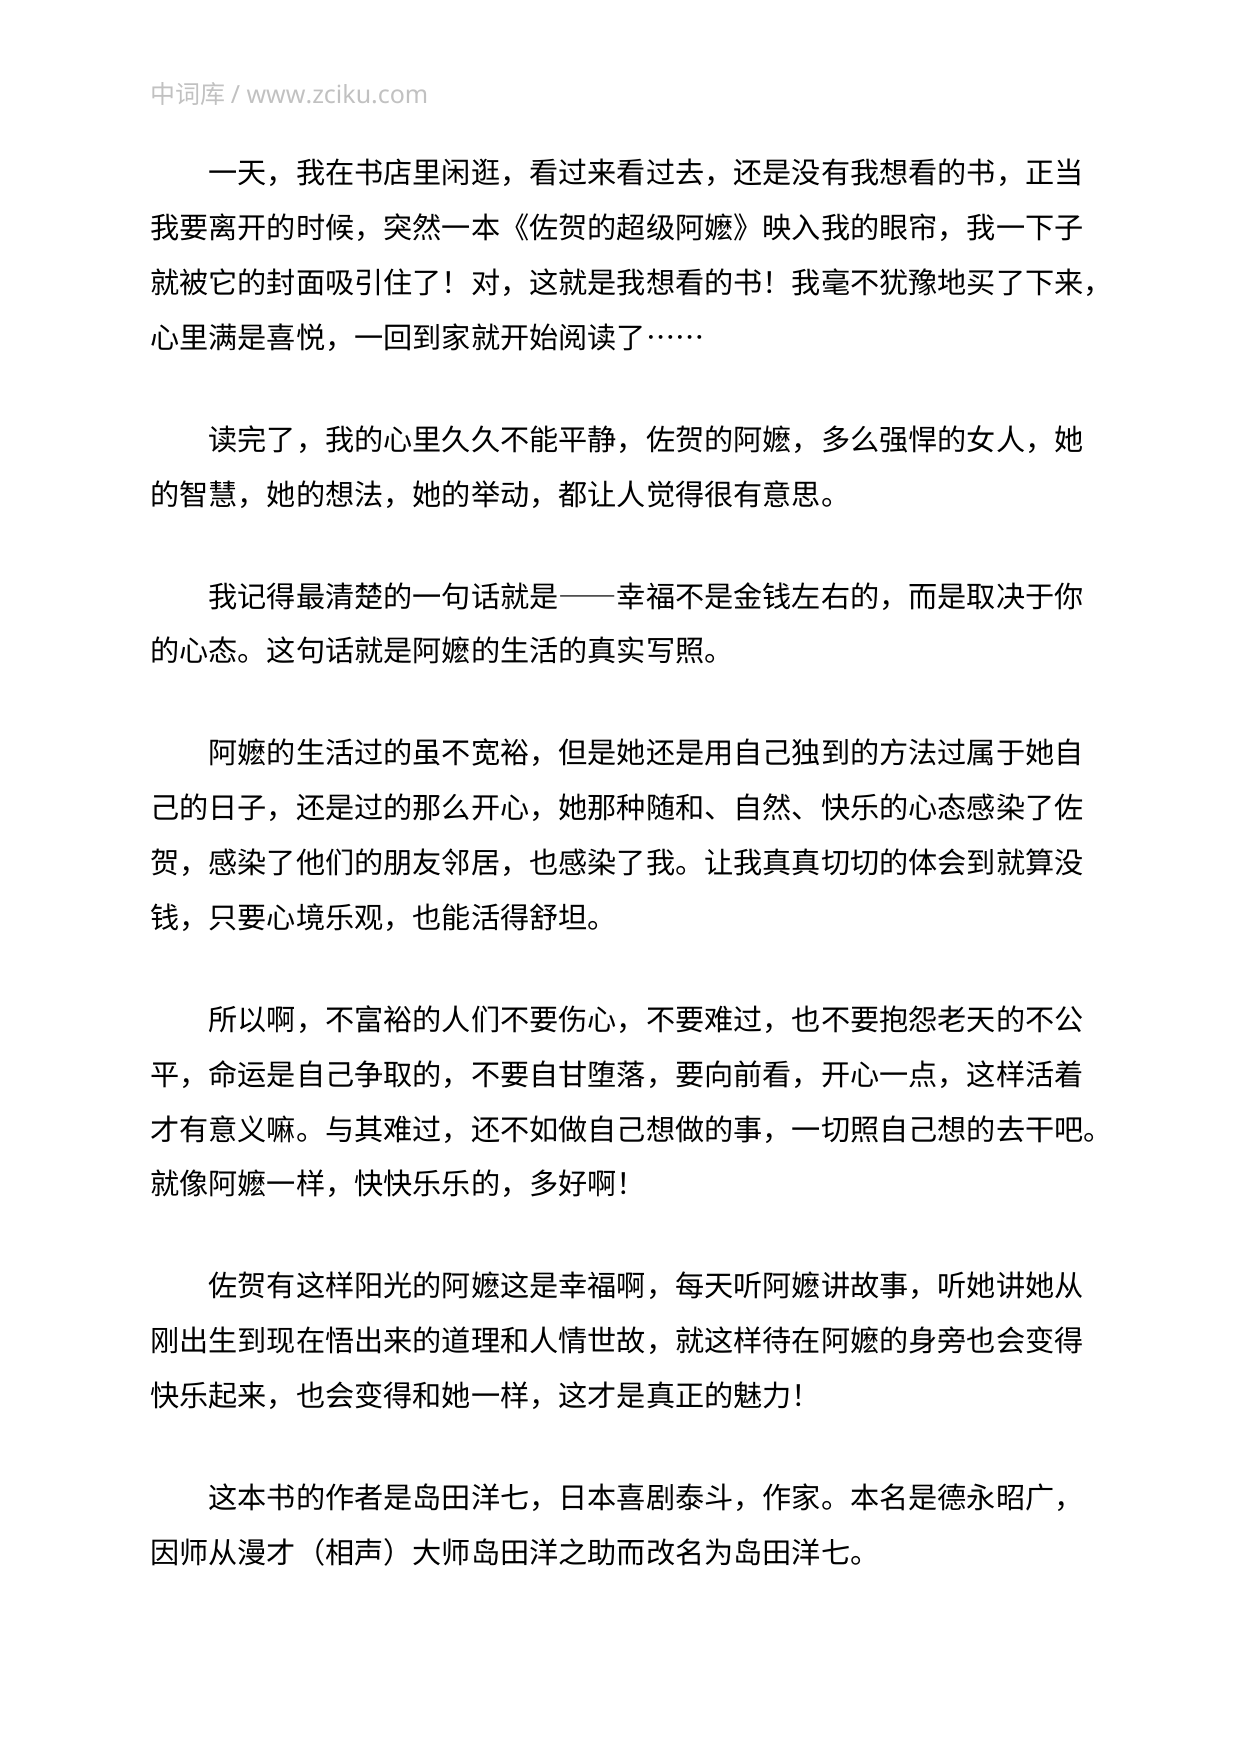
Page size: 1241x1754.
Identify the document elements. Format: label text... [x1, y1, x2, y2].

text 这本书的作者是岛田洋七，日本喜剧泰斗，作家。本名是德永昭广，因师从漫才（相声）大师岛田洋之助而改名为岛田洋七。 [150, 1474, 1090, 1571]
text 阿嬷的生活过的虽不宽裕，但是她还是用自己独到的方法过属于她自己的日子，还是过的那么开心，她那种随和、自然、快乐的心态感染了佐贺，感染了他们的朋友邻居，也感染了我。让我真真切切的体会到就算没钱，只要心境乐观，也能活得舒坦。 [150, 730, 1090, 937]
text 佐贺有这样阳光的阿嬷这是幸福啊，每天听阿嬷讲故事，听她讲她从刚出生到现在悟出来的道理和人情世故，就这样待在阿嬷的身旁也会变得快乐起来，也会变得和她一样，这才是真正的魅力！ [150, 1263, 1090, 1415]
text 一天，我在书店里闲逛，看过来看过去，还是没有我想看的书，正当我要离开的时候，突然一本《佐贺的超级阿嬷》映入我的眼帘，我一下子就被它的封面吸引住了！对，这就是我想看的书！我毫不犹豫地买了下来，心里满是喜悦，一回到家就开始阅读了…… [150, 150, 1090, 357]
text 读完了，我的心里久久不能平静，佐贺的阿嬷，多么强悍的女人，她的智慧，她的想法，她的举动，都让人觉得很有意思。 [150, 416, 1090, 514]
text 我记得最清楚的一句话就是——幸福不是金钱左右的，而是取决于你的心态。这句话就是阿嬷的生活的真实写照。 [150, 573, 1090, 670]
text 所以啊，不富裕的人们不要伤心，不要难过，也不要抱怨老天的不公平，命运是自己争取的，不要自甘堕落，要向前看，开心一点，这样活着才有意义嘛。与其难过，还不如做自己想做的事，一切照自己想的去干吧。就像阿嬷一样，快快乐乐的，多好啊！ [150, 996, 1090, 1203]
